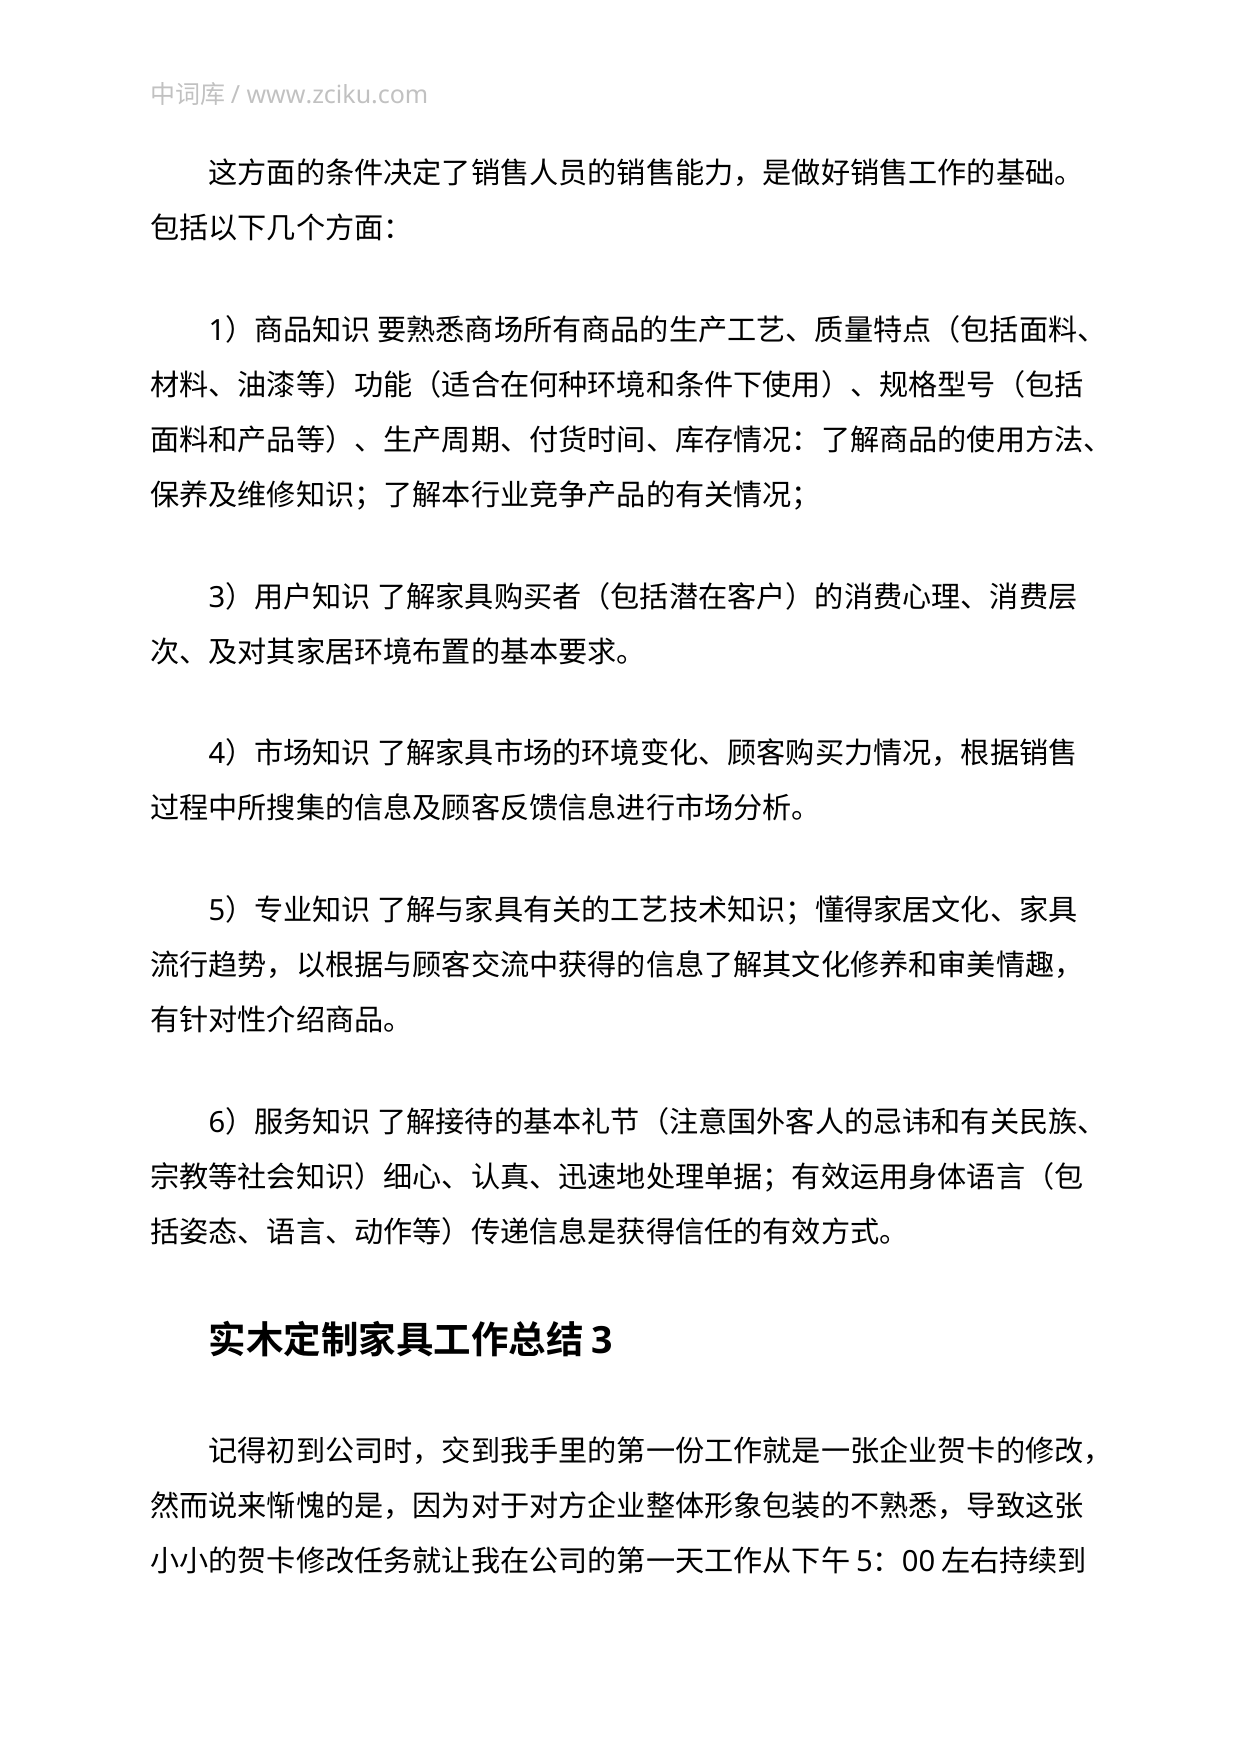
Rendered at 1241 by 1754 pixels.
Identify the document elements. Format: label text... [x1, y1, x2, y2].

text 6）服务知识 了解接待的基本礼节（注意国外客人的忌讳和有关民族、宗教等社会知识）细心、认真、迅速地处理单据；有效运用身体语言（包括姿态、语言、动作等）传递信息是获得信任的有效方式。 [150, 1098, 1090, 1251]
text 1）商品知识 要熟悉商场所有商品的生产工艺、质量特点（包括面料、材料、油漆等）功能（适合在何种环境和条件下使用）、规格型号（包括面料和产品等）、生产周期、付货时间、库存情况：了解商品的使用方法、保养及维修知识；了解本行业竞争产品的有关情况； [150, 307, 1090, 514]
text 实木定制家具工作总结3 [150, 1310, 1090, 1364]
text 3）用户知识 了解家具购买者（包括潜在客户）的消费心理、消费层次、及对其家居环境布置的基本要求。 [150, 573, 1090, 671]
text 4）市场知识 了解家具市场的环境变化、顾客购买力情况，根据销售过程中所搜集的信息及顾客反馈信息进行市场分析。 [150, 730, 1090, 827]
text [150, 1428, 1090, 1580]
text 这方面的条件决定了销售人员的销售能力，是做好销售工作的基础。包括以下几个方面： [150, 150, 1090, 247]
text 5）专业知识 了解与家具有关的工艺技术知识；懂得家居文化、家具流行趋势，以根据与顾客交流中获得的信息了解其文化修养和审美情趣，有针对性介绍商品。 [150, 887, 1090, 1039]
